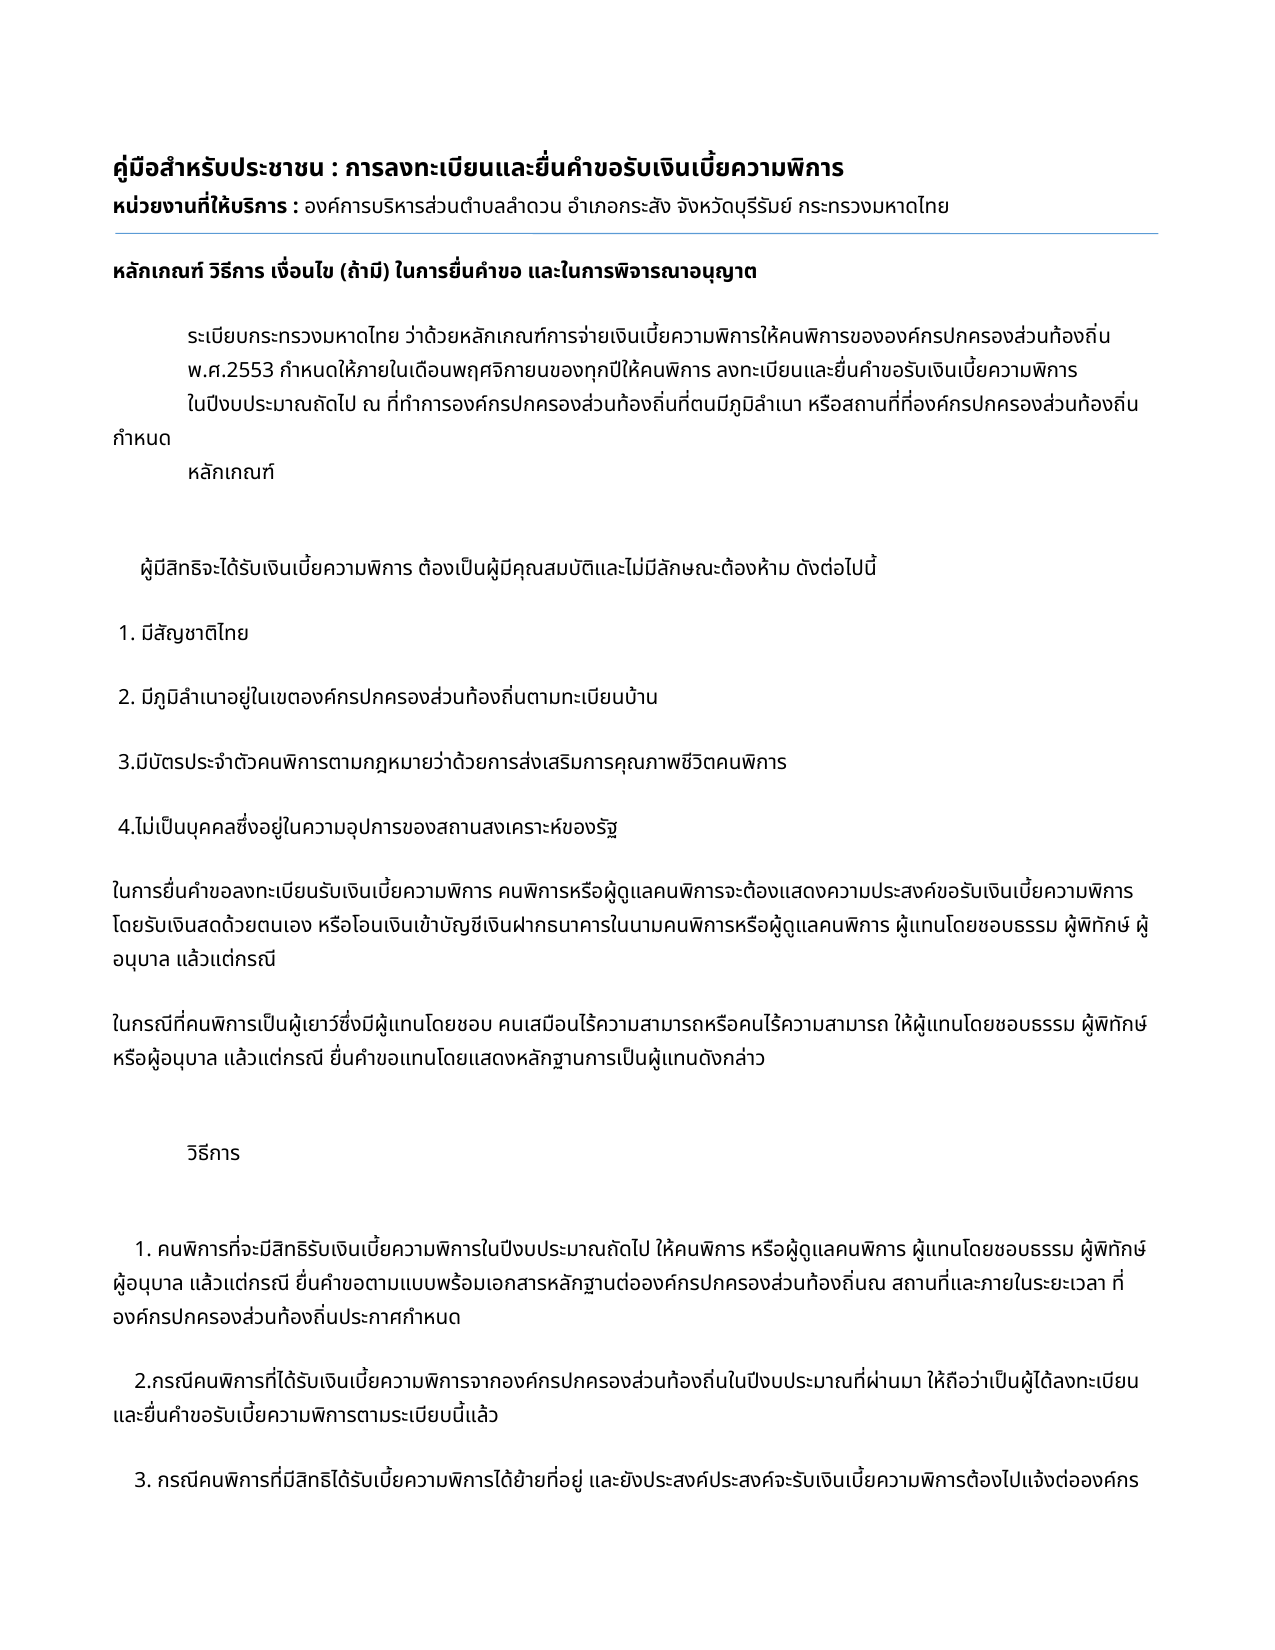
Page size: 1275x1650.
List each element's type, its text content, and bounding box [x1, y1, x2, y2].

text คู่มือสำหรับประชาชน : การลงทะเบียนและยื่นคำขอรับเงินเบี้ยความพิการ [112, 150, 1162, 188]
text หน่วยงานที่ให้บริการ : องค์การบริหารส่วนตำบลลำดวน อำเภอกระสัง จังหวัดบุรีรัมย์ กระทรวงมหาดไทย [112, 191, 1162, 223]
text หลักเกณฑ์ วิธีการ เงื่อนไข (ถ้ามี) ในการยื่นคำขอ และในการพิจารณาอนุญาต [112, 256, 1162, 287]
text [112, 290, 1162, 1497]
